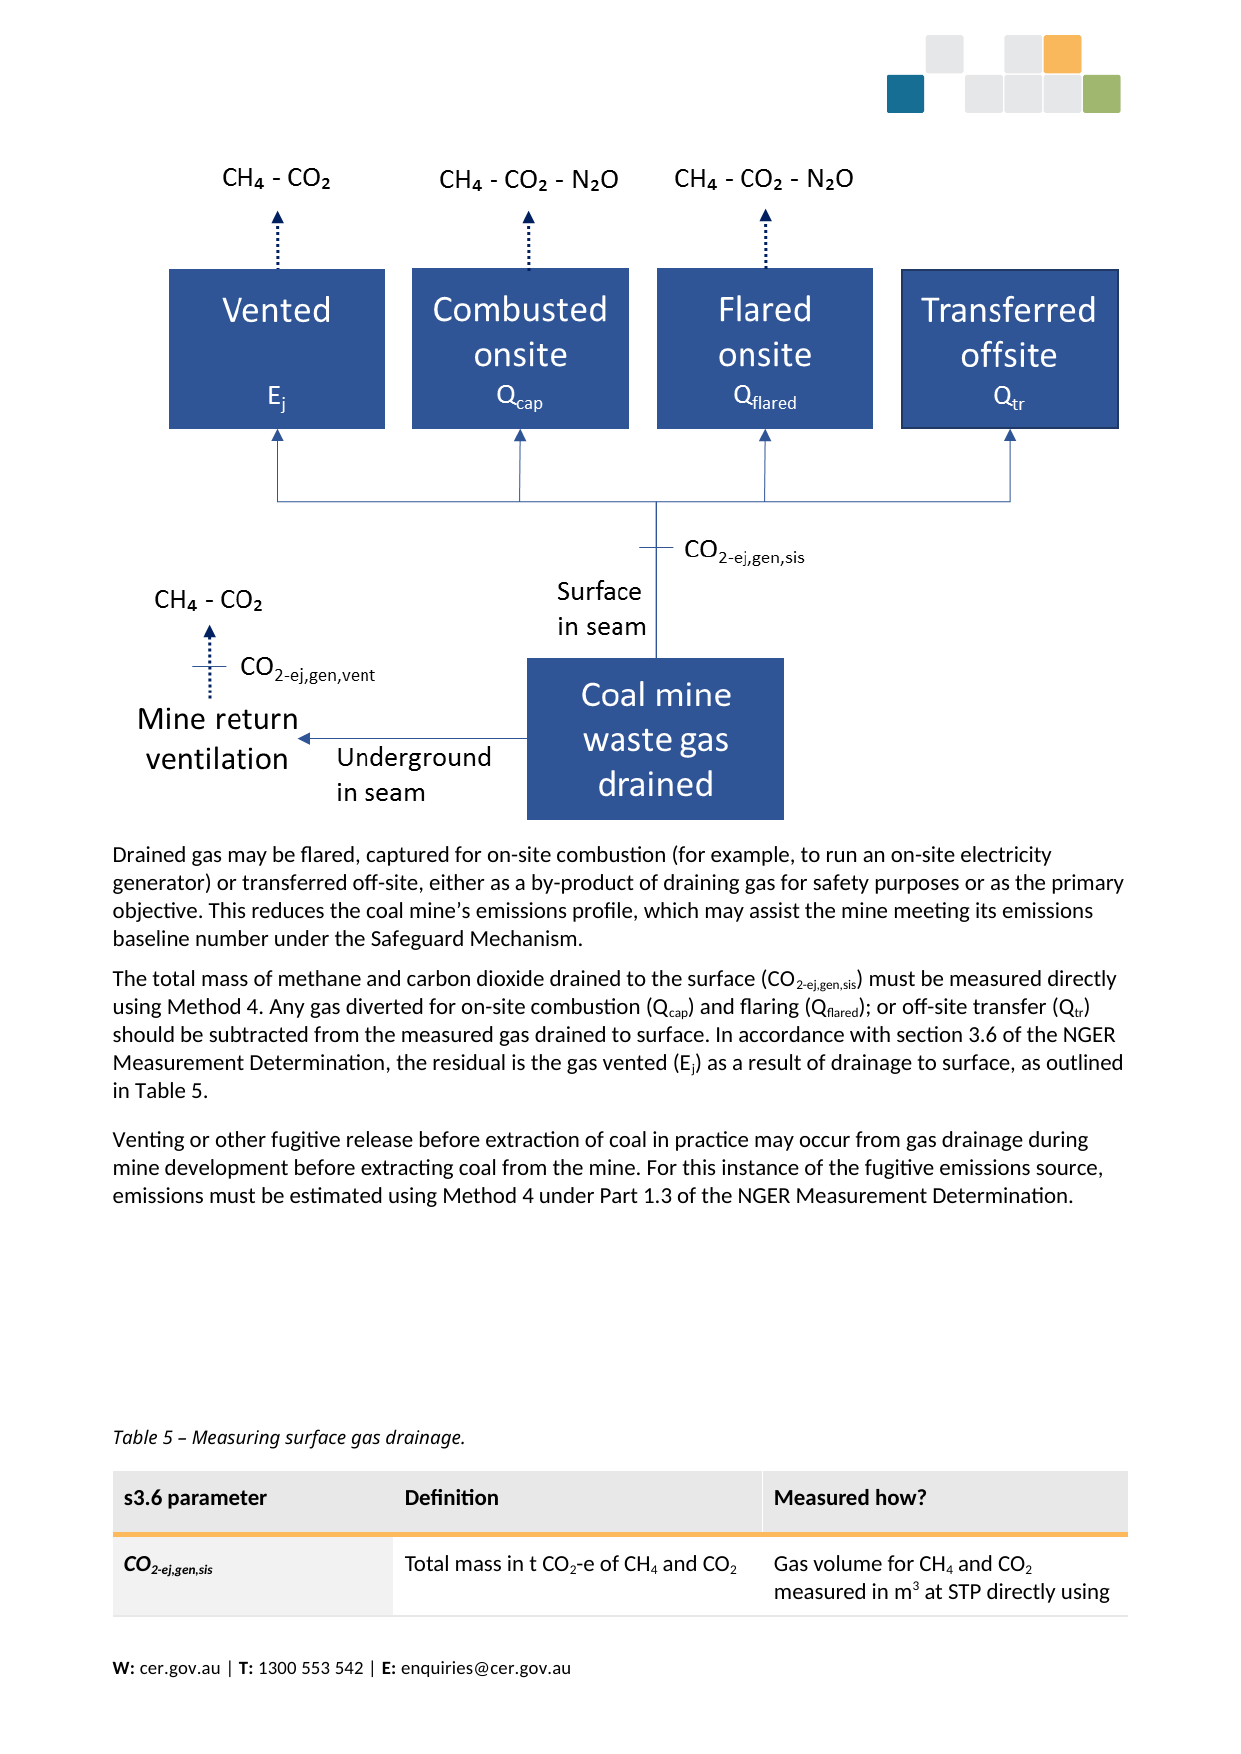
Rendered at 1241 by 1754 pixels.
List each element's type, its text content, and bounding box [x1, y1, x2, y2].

list Drained gas may be flared, captured for on-site combustion (for example, to run an on-site electricity generator) or transferred off-site, either as a by-product of draining gas for safety purposes or as the primary objective. This reduces the coal mine’s emissions profile, which may assist the mine meeting its emissions baseline number under the Safeguard Mechanism. [112, 840, 1128, 952]
picture [887, 35, 1121, 113]
table_cell CO2-ej,gen,sis Total gas drained to surface [113, 1537, 393, 1615]
picture [112, 150, 1124, 828]
table_header Definition [393, 1471, 762, 1532]
text Table 5 – Measuring surface gas drainage. [112, 1424, 1128, 1450]
text Venting or other fugitive release before extraction of coal in practice may occur from gas drainage during mine development before extracting coal from the mine. For this instance of the fugitive emissions source, emissions must be estimated using Method 4 under Part 1.3 of the NGER Measurement Determination. [112, 1125, 1128, 1209]
table_header Measured how? [763, 1471, 1128, 1532]
table_cell Total mass in t CO2-e of CH4 and CO2 drained from mining area to surface [393, 1537, 762, 1615]
text The total mass of methane and carbon dioxide drained to the surface (CO2-ej,gen,sis) must be measured directly using Method 4. Any gas diverted for on-site combustion (Qcap) and flaring (Qflared); or off-site transfer (Qtr) should be subtracted from the measured gas drained to surface. In accordance with section 3.6 of the NGER Measurement Determination, the residual is the gas vented (Ej) as a result of drainage to surface, as outlined in Table 5. [112, 964, 1128, 1104]
table_header s3.6 parameter [113, 1471, 393, 1532]
